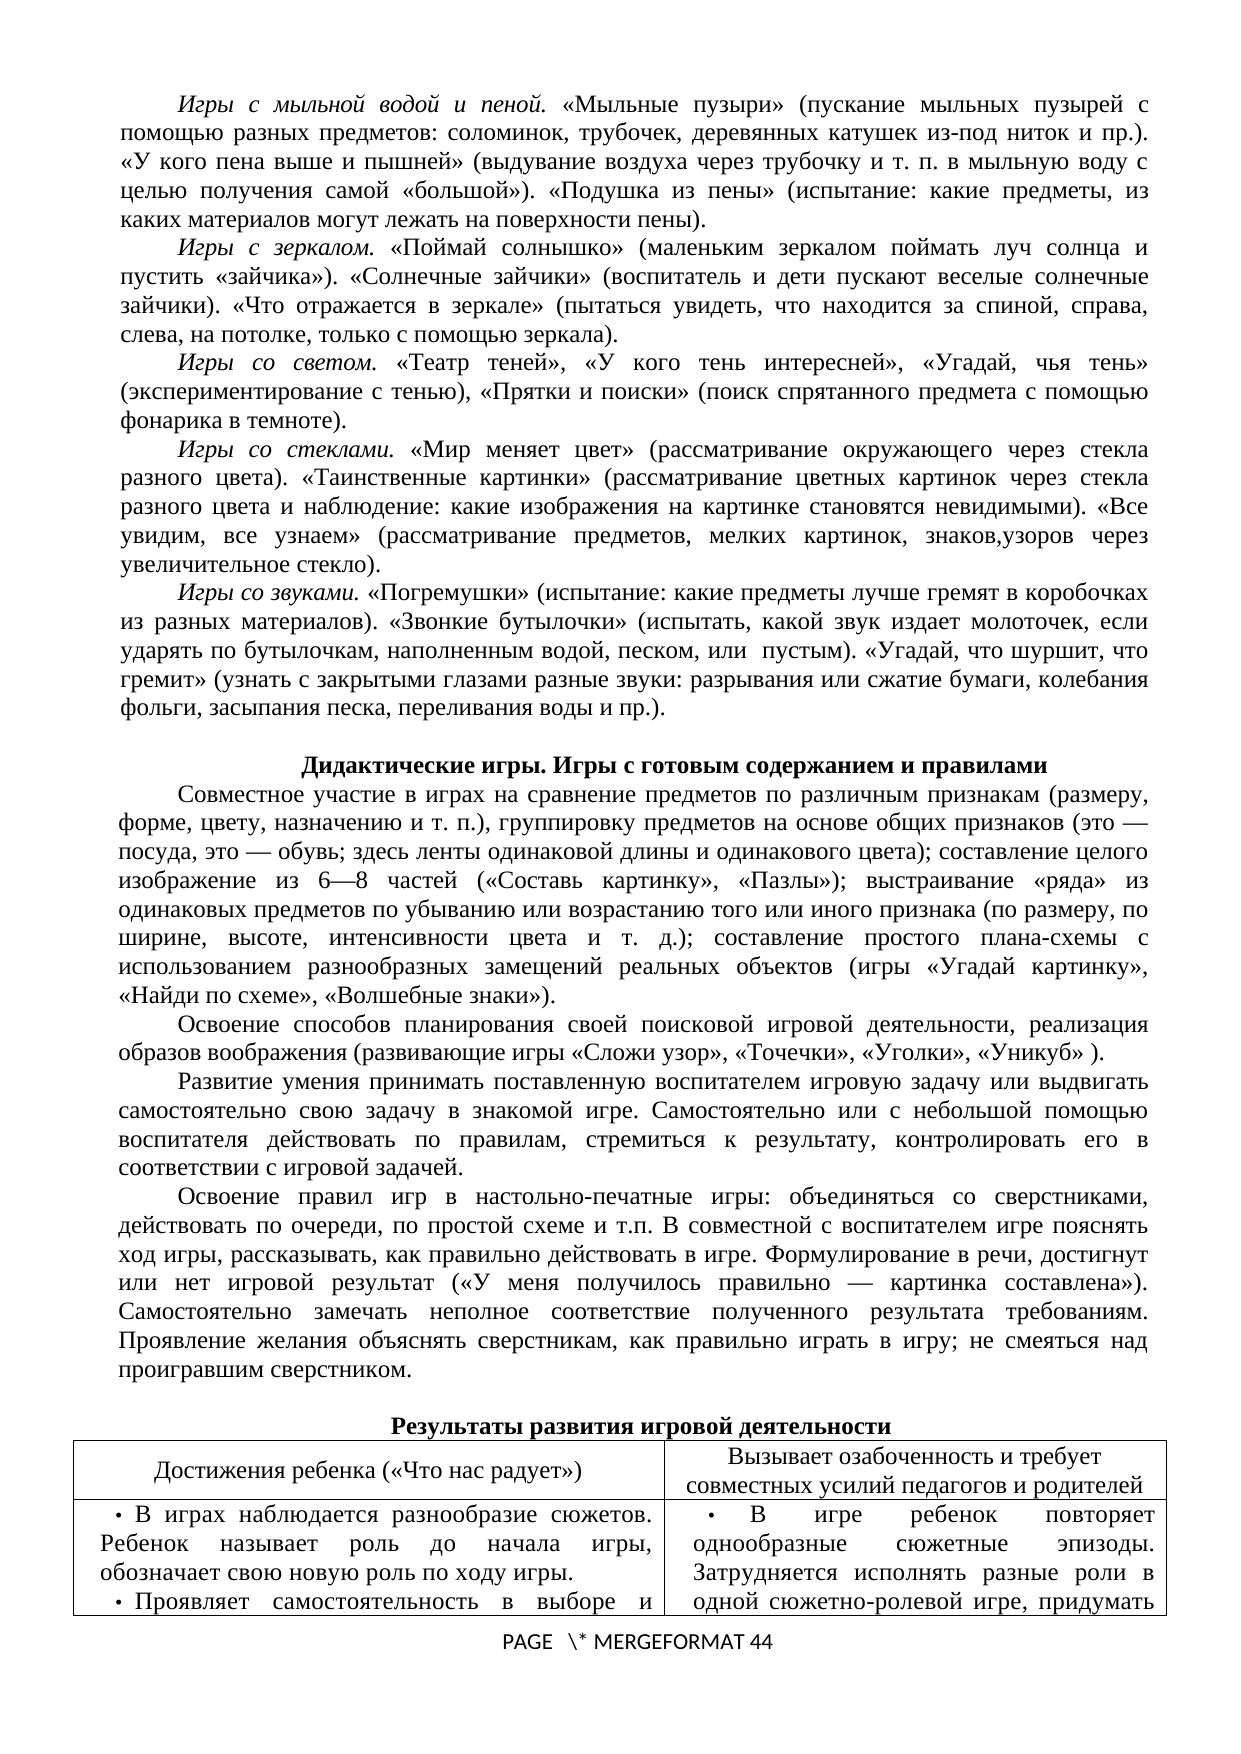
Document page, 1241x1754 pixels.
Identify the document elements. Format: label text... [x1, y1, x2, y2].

text Результаты развития игровой деятельности [133, 1411, 1149, 1440]
text Освоение правил игр в настольно-печатные игры: объединяться со сверстниками, действовать по очереди, по простой схеме и т.п. В совместной с воспитателем игре пояснять ход игры, рассказывать, как правильно действовать в игре. Формулирование в речи, достигнут или нет игровой результат («У меня получилось правильно — картинка составлена»). Самостоятельно замечать неполное соответствие полученного результата требованиям. Проявление желания объяснять сверстникам, как правильно играть в игру; не смеяться над проигравшим сверстником. [118, 1181, 1149, 1382]
table_header Достижения ребенка («Что нас радует») [74, 1441, 664, 1498]
text Игры со светом. «Театр теней», «У кого тень интересней», «Угадай, чья тень» (экспериментирование с тенью), «Прятки и поиски» (поиск спрятанного предмета с помощью фонарика в темноте). [120, 347, 1149, 434]
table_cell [665, 1500, 1166, 1614]
text Игры со звуками. «Погремушки» (испытание: какие предметы лучше гремят в коробочках из разных материалов). «Звонкие бутылочки» (испытать, какой звук издает молоточек, если ударять по бутылочкам, наполненным водой, песком, или пустым). «Угадай, что шуршит, что гремит» (узнать с закрытыми глазами разные звуки: разрывания или сжатие бумаги, колебания фольги, засыпания песка, переливания воды и пр.). [120, 577, 1149, 721]
text Игры с мыльной водой и пеной. «Мыльные пузыри» (пускание мыльных пузырей с помощью разных предметов: соломинок, трубочек, деревянных катушек из-под ниток и пр.). «У кого пена выше и пышней» (выдувание воздуха через трубочку и т. п. в мыльную воду с целью получения самой «большой»). «Подушка из пены» (испытание: какие предметы, из каких материалов могут лежать на поверхности пены). [120, 89, 1149, 232]
text Развитие умения принимать поставленную воспитателем игровую задачу или выдвигать самостоятельно свою задачу в знакомой игре. Самостоятельно или с небольшой помощью воспитателя действовать по правилам, стремиться к результату, контролировать его в соответствии с игровой задачей. [118, 1066, 1149, 1181]
text Игры с зеркалом. «Поймай солнышко» (маленьким зеркалом поймать луч солнца и пустить «зайчика»). «Солнечные зайчики» (воспитатель и дети пускают веселые солнечные зайчики). «Что отражается в зеркале» (пытаться увидеть, что находится за спиной, справа, слева, на потолке, только с помощью зеркала). [120, 232, 1149, 347]
text Совместное участие в играх на сравнение предметов по различным признакам (размеру, форме, цвету, назначению и т. п.), группировку предметов на основе общих признаков (это — посуда, это — обувь; здесь ленты одинаковой длины и одинакового цвета); составление целого изображение из 6—8 частей («Составь картинку», «Пазлы»); выстраивание «ряда» из одинаковых предметов по убыванию или возрастанию того или иного признака (по размеру, по ширине, высоте, интенсивности цвета и т. д.); составление простого плана-схемы с использованием разнообразных замещений реальных объектов (игры «Угадай картинку», «Найди по схеме», «Волшебные знаки»). [118, 779, 1149, 1009]
text Дидактические игры. Игры с готовым содержанием и правилами [120, 750, 1152, 779]
text Игры со стеклами. «Мир меняет цвет» (рассматривание окружающего через стекла разного цвета). «Таинственные картинки» (рассматривание цветных картинок через стекла разного цвета и наблюдение: какие изображения на картинке становятся невидимыми). «Все увидим, все узнаем» (рассматривание предметов, мелких картинок, знаков,узоров через увеличительное стекло). [120, 434, 1149, 577]
text Освоение способов планирования своей поисковой игровой деятельности, реализация образов воображения (развивающие игры «Сложи узор», «Точечки», «Уголки», «Уникуб» ). [118, 1009, 1149, 1066]
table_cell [74, 1500, 664, 1614]
table_header Вызывает озабоченность и требует совместных усилий педагогов и родителей [665, 1441, 1166, 1498]
